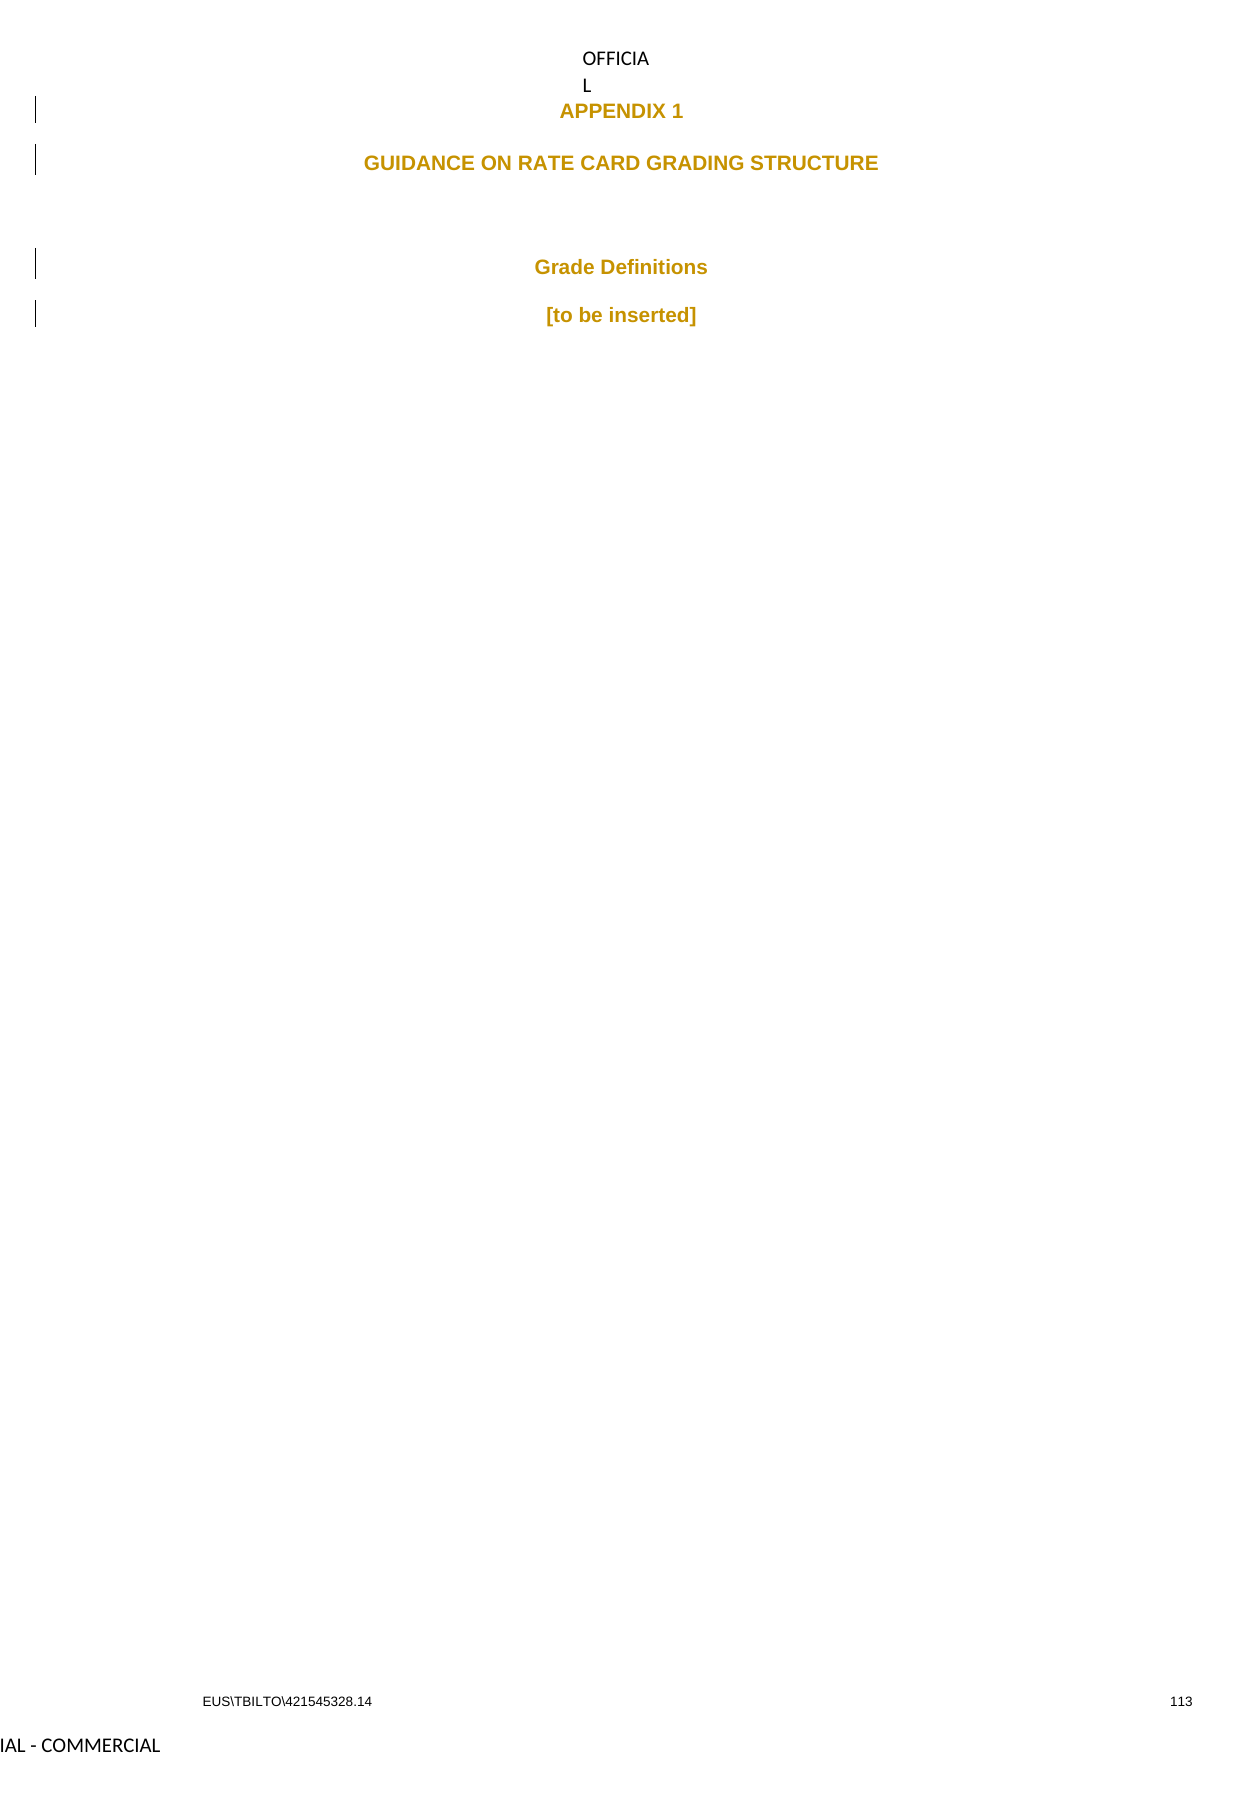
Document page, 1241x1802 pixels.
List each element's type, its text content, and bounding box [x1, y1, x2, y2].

text [to be inserted] [50, 300, 1192, 327]
text GUIDANCE ON RATE CARD GRADING STRUCTURE [50, 144, 1192, 175]
text APPENDIX 1 [50, 96, 1192, 123]
text Grade Definitions [50, 248, 1192, 279]
